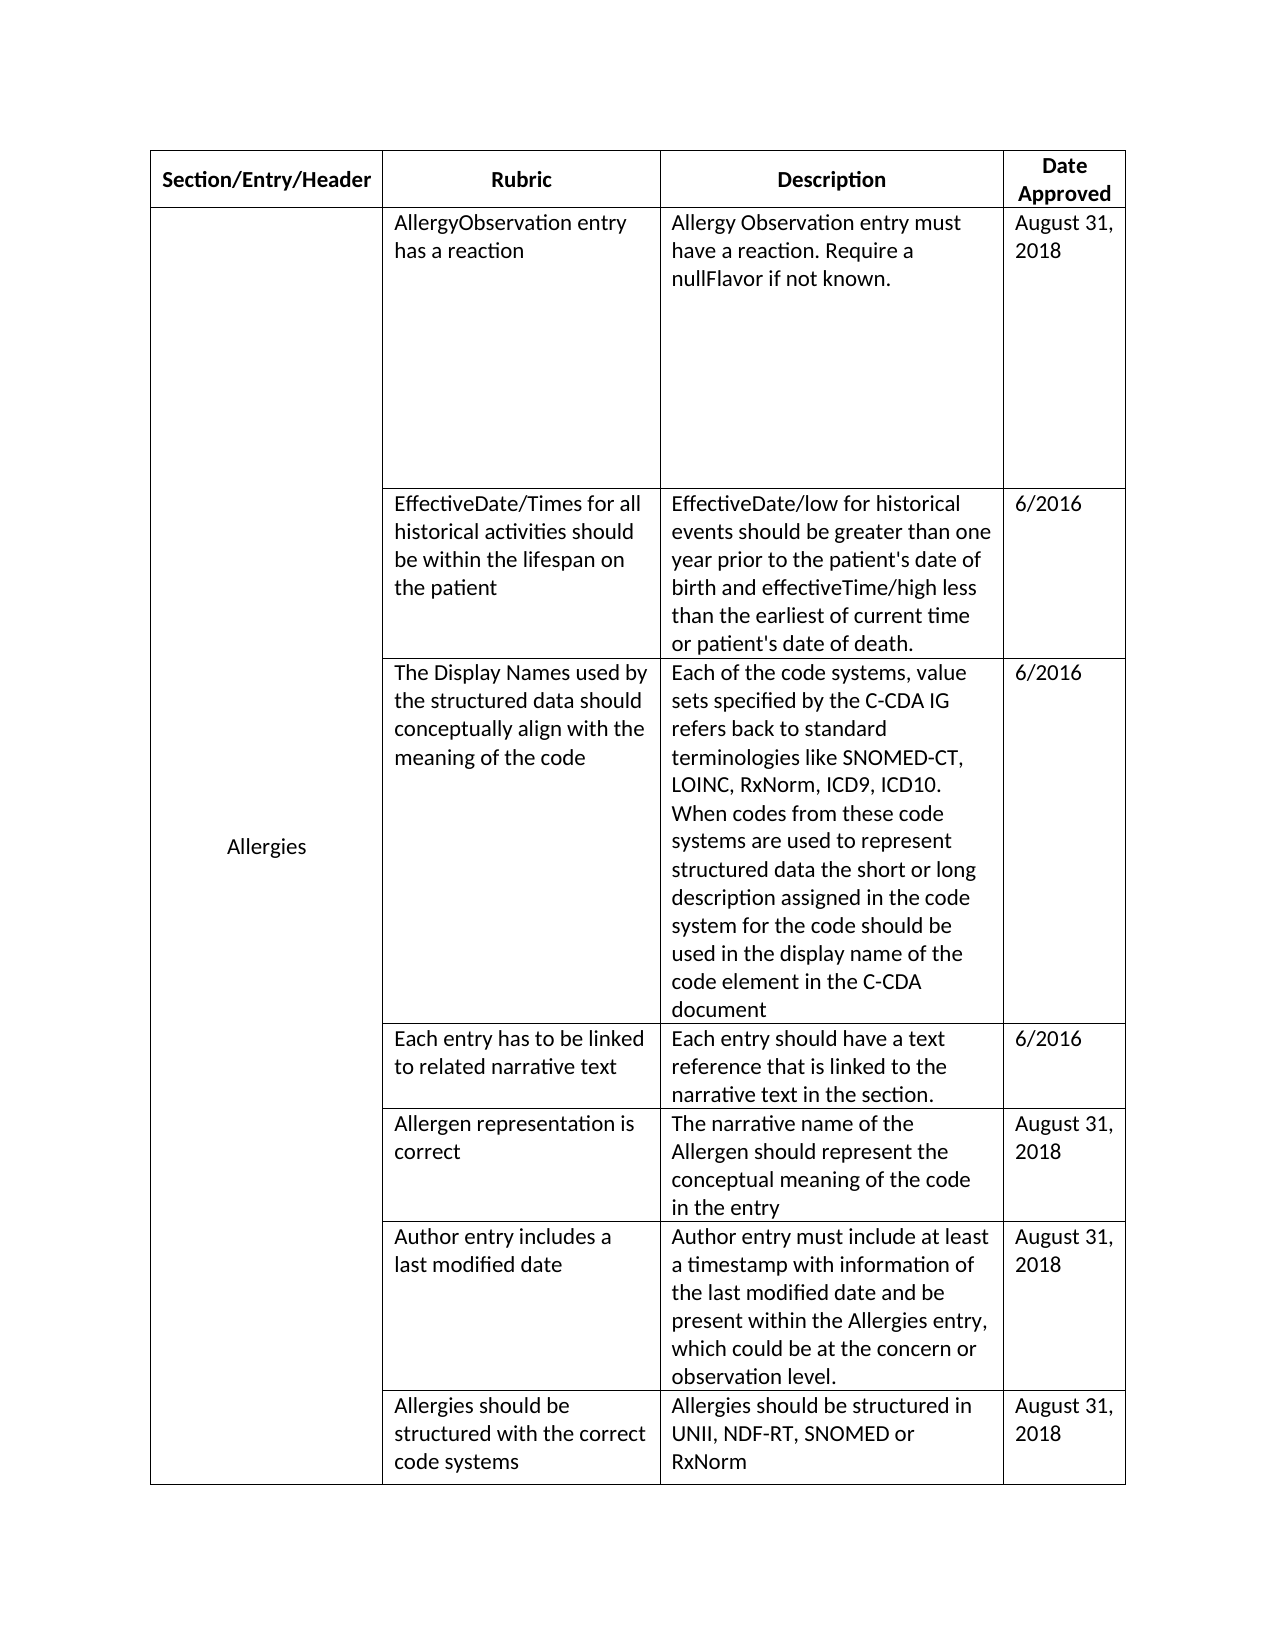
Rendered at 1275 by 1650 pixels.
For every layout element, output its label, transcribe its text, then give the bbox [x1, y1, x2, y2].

table_header Date Approved [1004, 151, 1125, 207]
table_cell Each of the code systems, value sets specified by the C-CDA IG refers back to standard terminologies like SNOMED-CT, LOINC, RxNorm, ICD9, ICD10. When codes from these code systems are used to represent structured data the short or long description assigned in the code system for the code should be used in the display name of the code element in the C-CDA document [661, 659, 1003, 1023]
table_cell August 31, 2018 [1004, 1222, 1125, 1390]
table_cell Allergy Observation entry must have a reaction. Require a nullFlavor if not known. [661, 208, 1003, 488]
table_cell The Display Names used by the structured data should conceptually align with the meaning of the code [383, 659, 660, 1023]
table_cell The narrative name of the Allergen should represent the conceptual meaning of the code in the entry [661, 1109, 1003, 1221]
table_cell Author entry must include at least a timestamp with information of the last modified date and be present within the Allergies entry, which could be at the concern or observation level. [661, 1222, 1003, 1390]
table_cell 6/2016 [1004, 659, 1125, 1023]
table_header Description [661, 151, 1003, 207]
table_cell EffectiveDate/low for historical events should be greater than one year prior to the patient's date of birth and effectiveTime/high less than the earliest of current time or patient's date of death. [661, 489, 1003, 657]
table_cell Allergen representation is correct [383, 1109, 660, 1221]
table_cell Author entry includes a last modified date [383, 1222, 660, 1390]
table_cell Allergies should be structured in UNII, NDF-RT, SNOMED or RxNorm [661, 1391, 1003, 1484]
table_cell August 31, 2018 [1004, 1391, 1125, 1484]
table_cell 6/2016 [1004, 1024, 1125, 1108]
table_cell AllergyObservation entry has a reaction [383, 208, 660, 488]
table_header Section/Entry/Header [151, 151, 382, 207]
table_cell 6/2016 [1004, 489, 1125, 657]
table_cell August 31, 2018 [1004, 208, 1125, 488]
table_header Rubric [383, 151, 660, 207]
table_cell Allergies should be structured with the correct code systems [383, 1391, 660, 1484]
table_cell Each entry should have a text reference that is linked to the narrative text in the section. [661, 1024, 1003, 1108]
table_cell August 31, 2018 [1004, 1109, 1125, 1221]
table_cell Allergies [151, 208, 382, 1484]
table_cell Each entry has to be linked to related narrative text [383, 1024, 660, 1108]
table_cell EffectiveDate/Times for all historical activities should be within the lifespan on the patient [383, 489, 660, 657]
